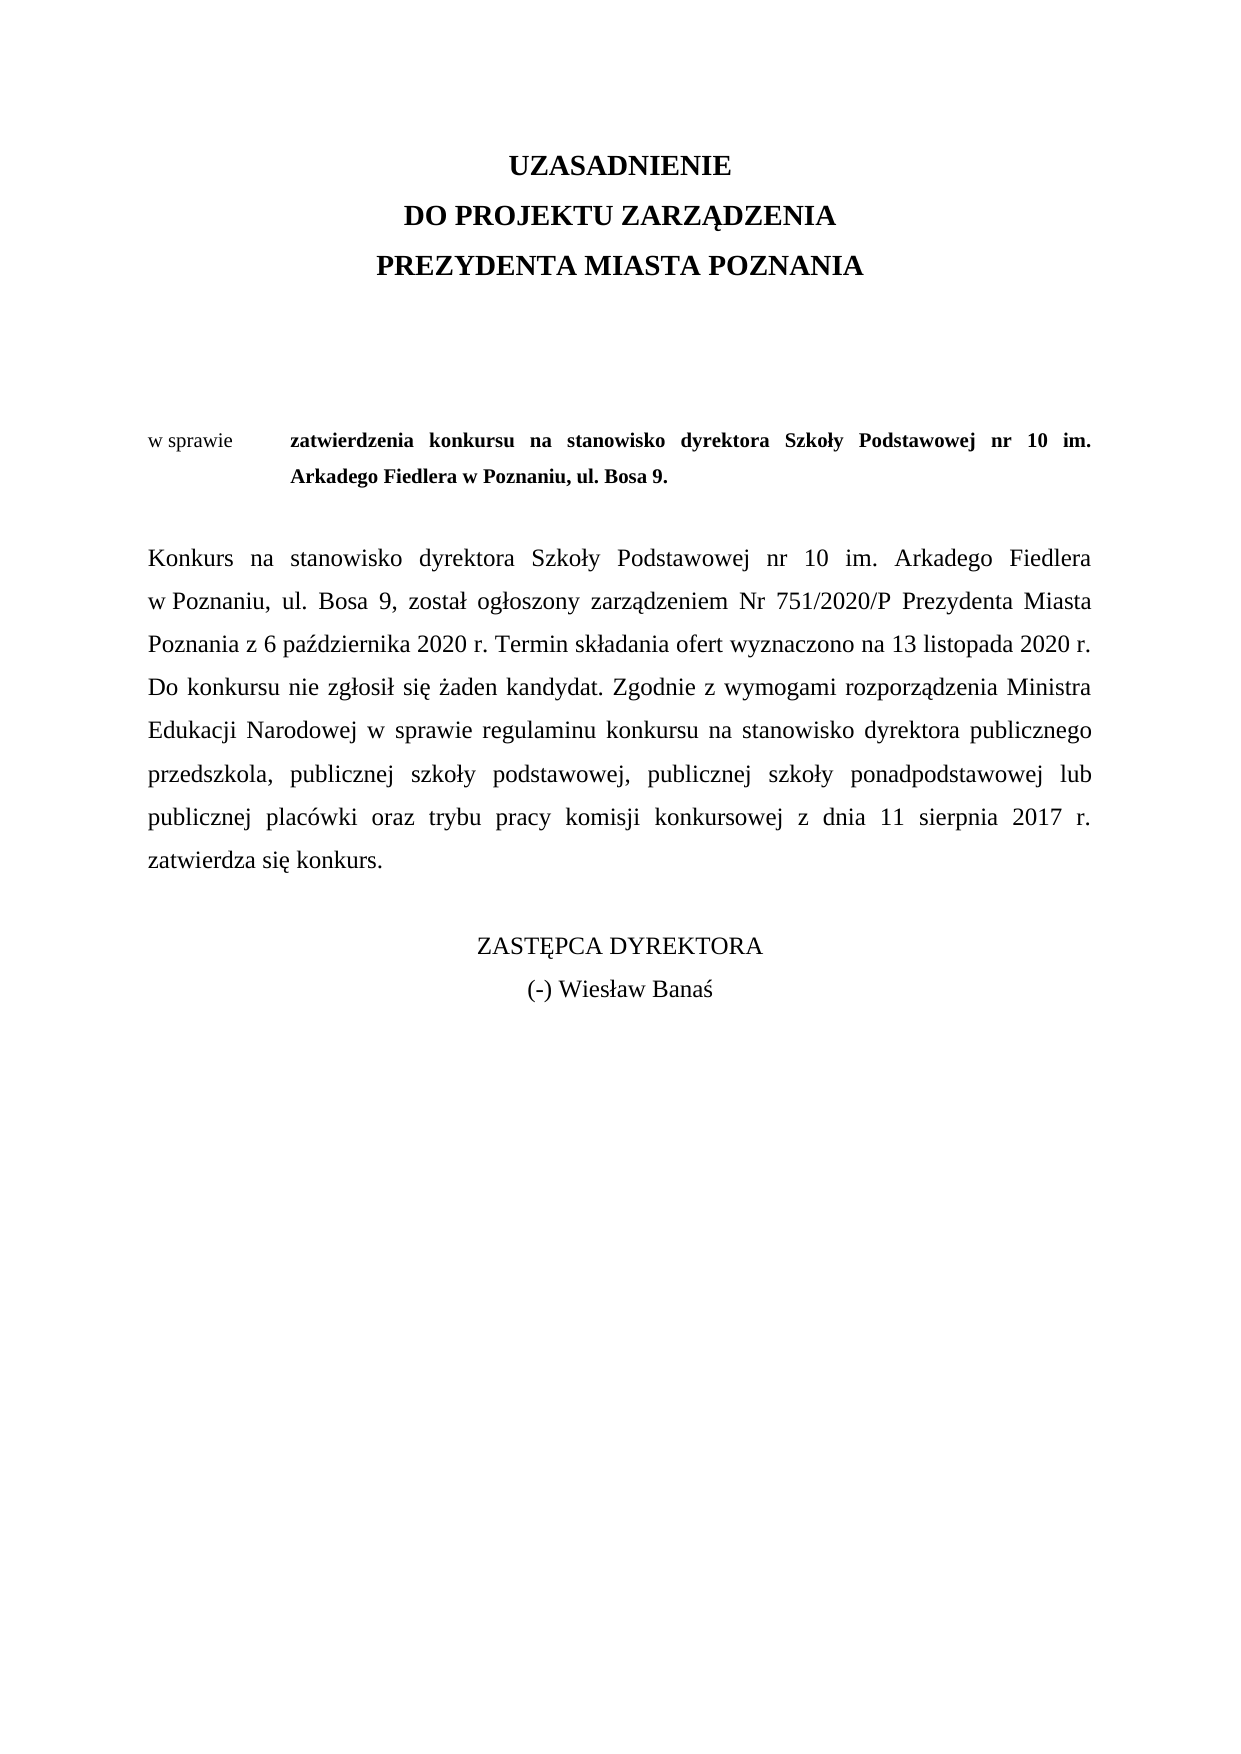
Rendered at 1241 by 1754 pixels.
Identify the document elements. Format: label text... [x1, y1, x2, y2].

text ZASTĘPCA DYREKTORA [148, 931, 1093, 960]
table_header zatwierdzenia konkursu na stanowisko dyrektora Szkoły Podstawowej nr 10 im. Arkadego Fiedlera w Poznaniu, ul. Bosa 9. [279, 428, 1104, 500]
text Konkurs na stanowisko dyrektora Szkoły Podstawowej nr 10 im. Arkadego Fiedlera w Poznaniu, ul. Bosa 9, został ogłoszony zarządzeniem Nr 751/2020/P Prezydenta Miasta Poznania z 6 października 2020 r. Termin składania ofert wyznaczono na 13 listopada 2020 r. Do konkursu nie zgłosił się żaden kandydat. Zgodnie z wymogami rozporządzenia Ministra Edukacji Narodowej w sprawie regulaminu konkursu na stanowisko dyrektora publicznego przedszkola, publicznej szkoły podstawowej, publicznej szkoły ponadpodstawowej lub publicznej placówki oraz trybu pracy komisji konkursowej z dnia 11 sierpnia 2017 r. zatwierdza się konkurs. [148, 543, 1093, 874]
subtitle UZASADNIENIE [148, 148, 1093, 181]
subtitle DO PROJEKTU ZARZĄDZENIA [148, 198, 1093, 231]
table_header w sprawie [136, 428, 279, 500]
text (-) Wiesław Banaś [148, 974, 1093, 1003]
subtitle PREZYDENTA MIASTA POZNANIA [148, 248, 1093, 282]
